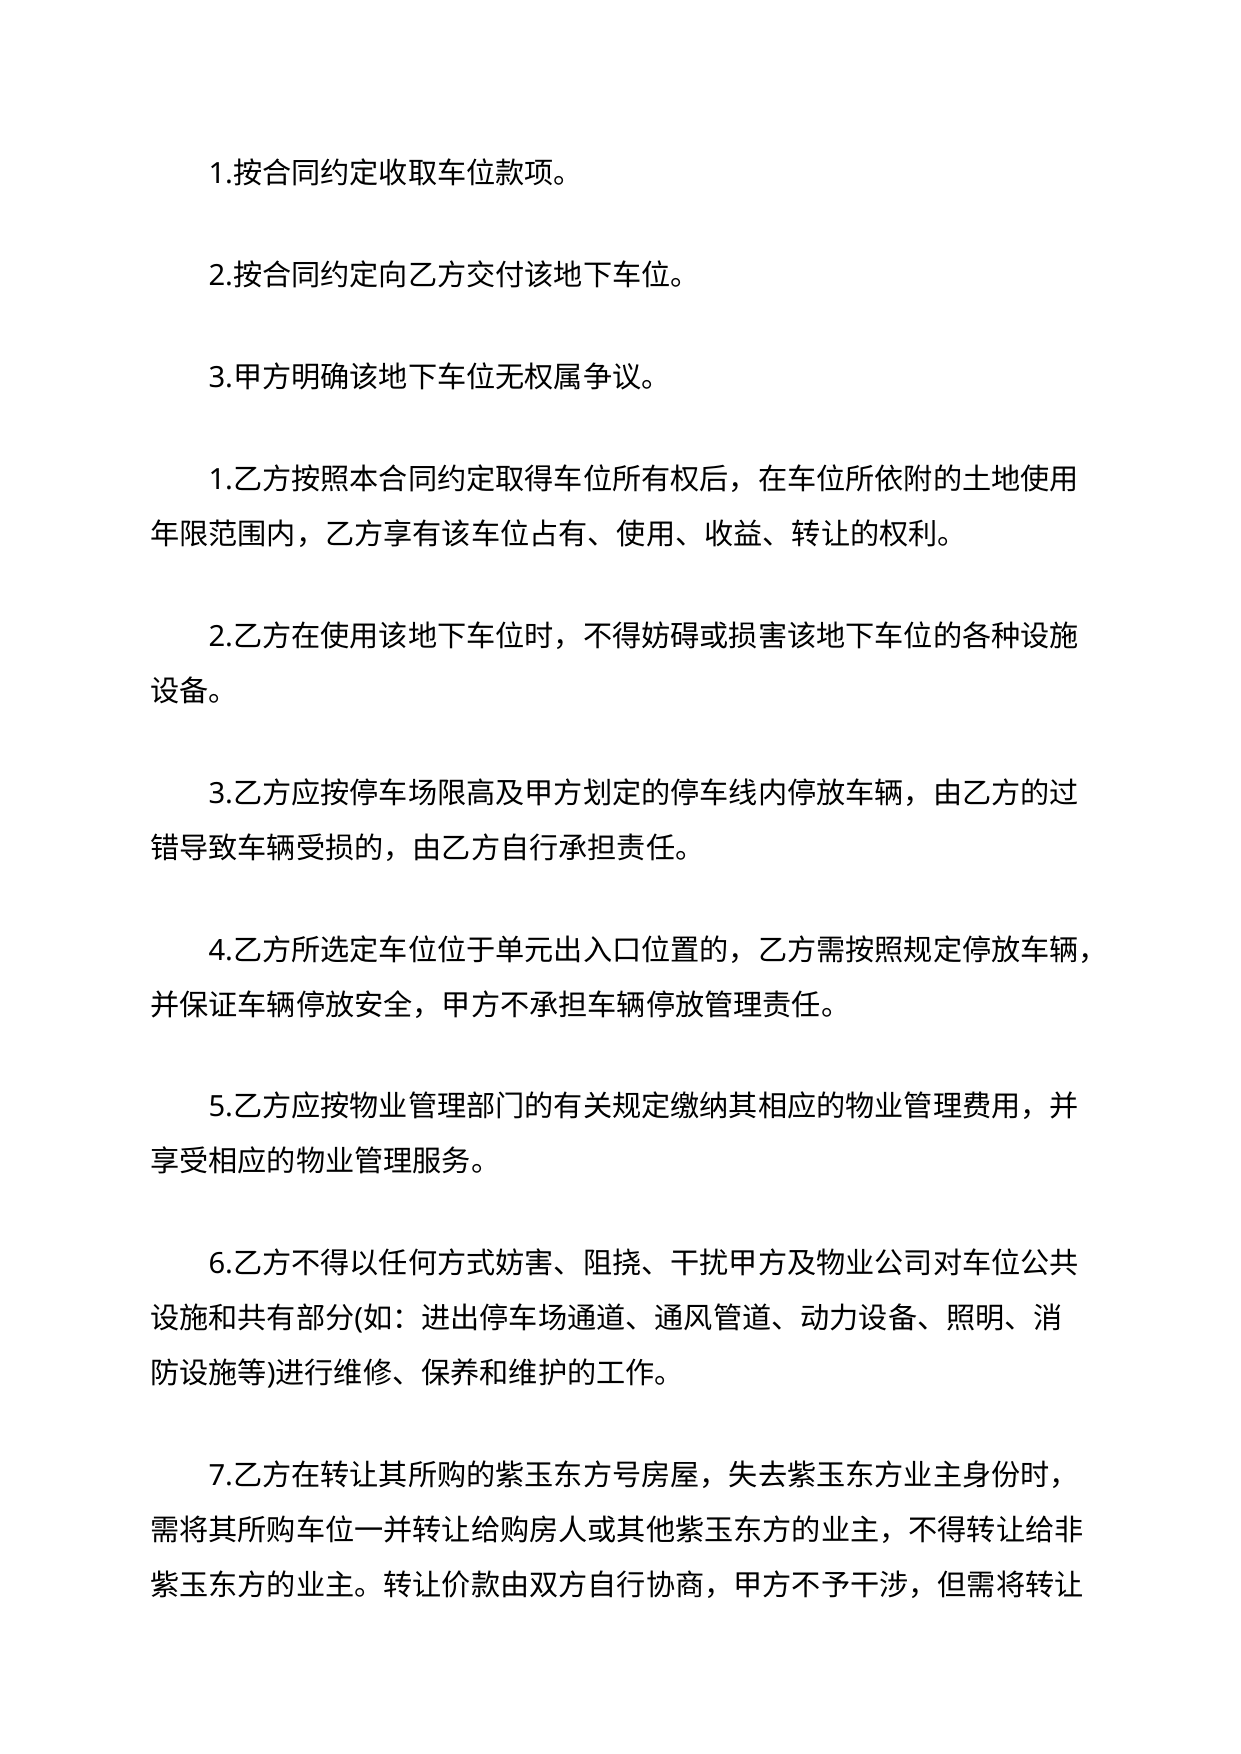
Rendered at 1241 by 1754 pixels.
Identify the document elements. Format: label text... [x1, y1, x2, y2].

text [150, 1452, 1090, 1604]
text 1.乙方按照本合同约定取得车位所有权后，在车位所依附的土地使用年限范围内，乙方享有该车位占有、使用、收益、转让的权利。 [150, 456, 1090, 553]
text 3.甲方明确该地下车位无权属争议。 [150, 354, 1090, 396]
text 3.乙方应按停车场限高及甲方划定的停车线内停放车辆，由乙方的过错导致车辆受损的，由乙方自行承担责任。 [150, 769, 1090, 867]
text 2.乙方在使用该地下车位时，不得妨碍或损害该地下车位的各种设施设备。 [150, 613, 1090, 710]
text 6.乙方不得以任何方式妨害、阻挠、干扰甲方及物业公司对车位公共设施和共有部分(如：进出停车场通道、通风管道、动力设备、照明、消防设施等)进行维修、保养和维护的工作。 [150, 1240, 1090, 1392]
text 2.按合同约定向乙方交付该地下车位。 [150, 252, 1090, 294]
text 1.按合同约定收取车位款项。 [150, 150, 1090, 192]
text 4.乙方所选定车位位于单元出入口位置的，乙方需按照规定停放车辆，并保证车辆停放安全，甲方不承担车辆停放管理责任。 [150, 926, 1090, 1023]
text 5.乙方应按物业管理部门的有关规定缴纳其相应的物业管理费用，并享受相应的物业管理服务。 [150, 1083, 1090, 1180]
